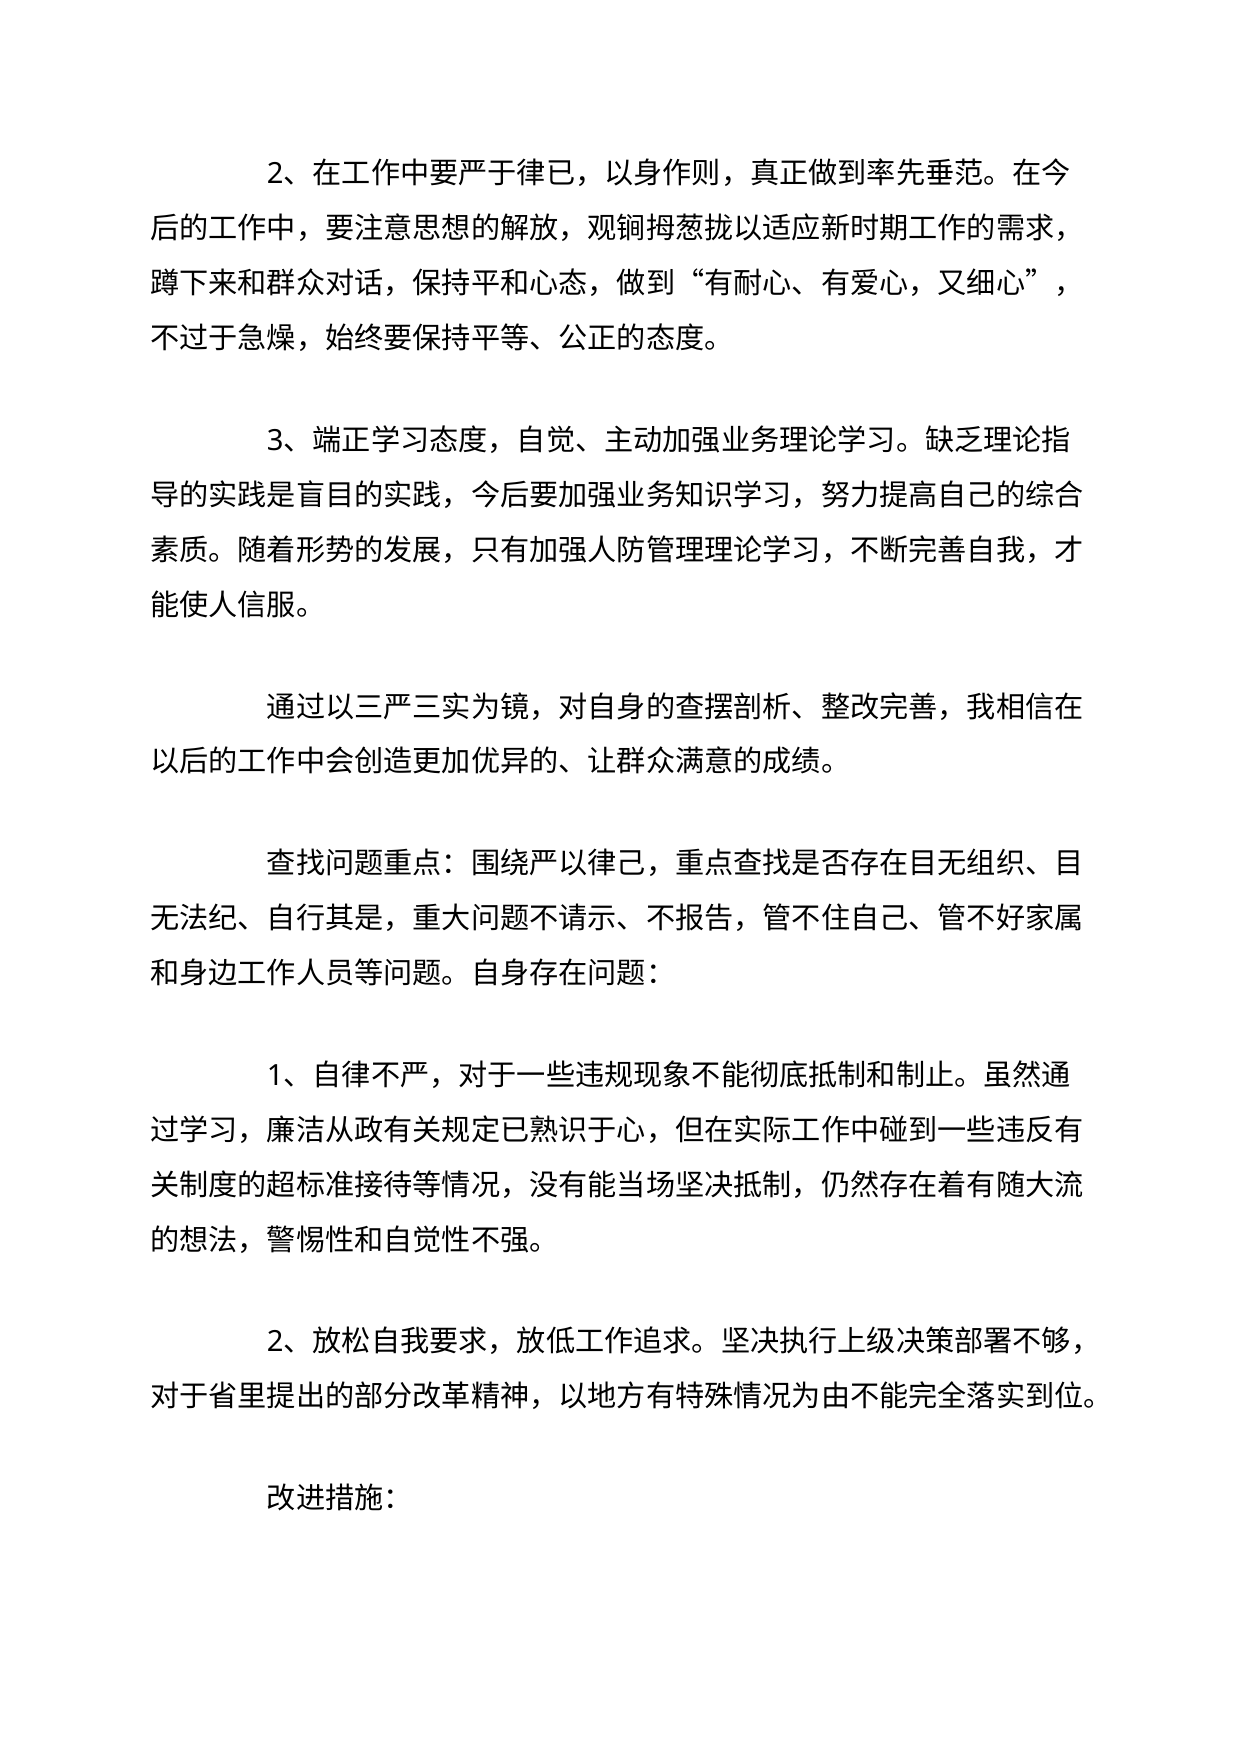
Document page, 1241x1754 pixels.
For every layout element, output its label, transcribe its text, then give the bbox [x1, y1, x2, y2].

text 2、放松自我要求，放低工作追求。坚决执行上级决策部署不够，对于省里提出的部分改革精神，以地方有特殊情况为由不能完全落实到位。 [150, 1318, 1090, 1415]
text 改进措施： [150, 1475, 1090, 1517]
text 通过以三严三实为镜，对自身的查摆剖析、整改完善，我相信在以后的工作中会创造更加优异的、让群众满意的成绩。 [150, 683, 1090, 780]
text 2、在工作中要严于律已，以身作则，真正做到率先垂范。在今后的工作中，要注意思想的解放，观锏拇葱拢以适应新时期工作的需求，蹲下来和群众对话，保持平和心态，做到“有耐心、有爱心，又细心”，不过于急燥，始终要保持平等、公正的态度。 [150, 150, 1090, 357]
text 3、端正学习态度，自觉、主动加强业务理论学习。缺乏理论指导的实践是盲目的实践，今后要加强业务知识学习，努力提高自己的综合素质。随着形势的发展，只有加强人防管理理论学习，不断完善自我，才能使人信服。 [150, 417, 1090, 624]
text 1、自律不严，对于一些违规现象不能彻底抵制和制止。虽然通过学习，廉洁从政有关规定已熟识于心，但在实际工作中碰到一些违反有关制度的超标准接待等情况，没有能当场坚决抵制，仍然存在着有随大流的想法，警惕性和自觉性不强。 [150, 1051, 1090, 1258]
text 查找问题重点：围绕严以律己，重点查找是否存在目无组织、目无法纪、自行其是，重大问题不请示、不报告，管不住自己、管不好家属和身边工作人员等问题。自身存在问题： [150, 840, 1090, 992]
